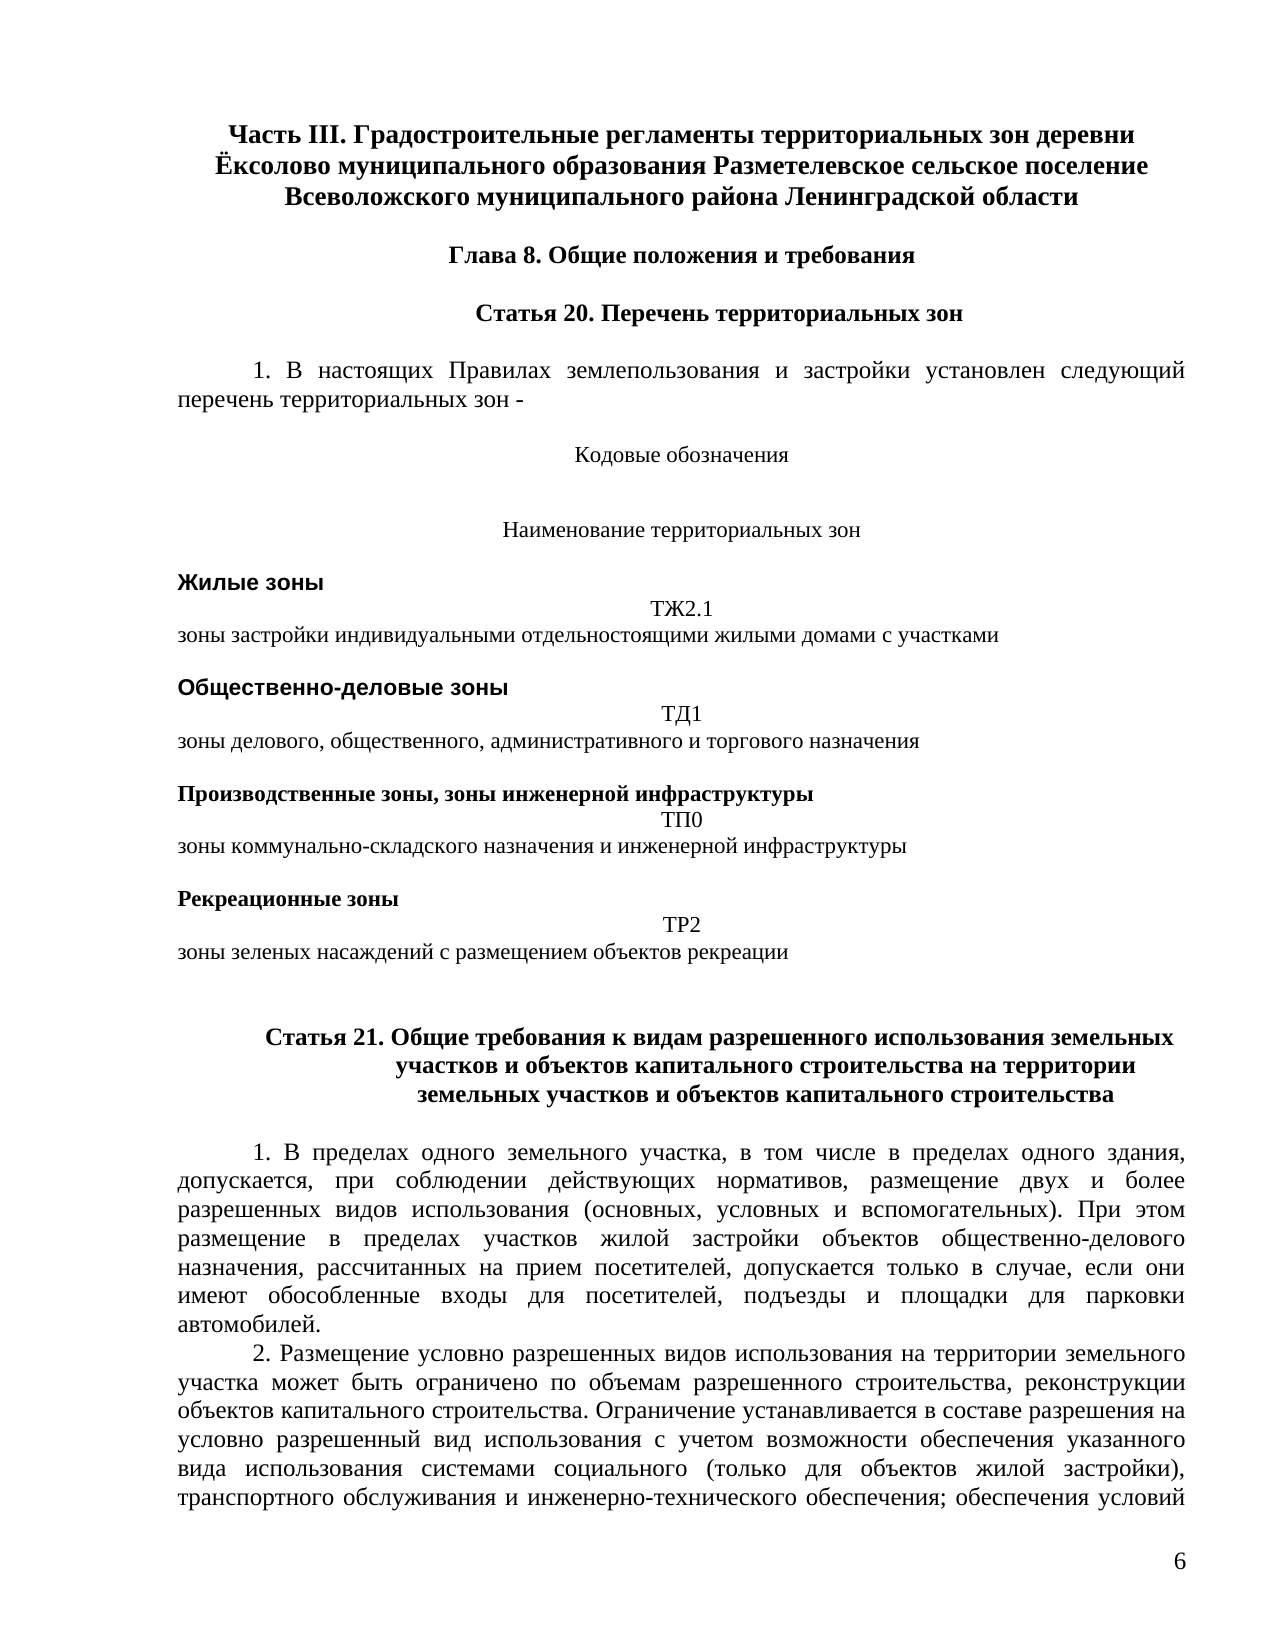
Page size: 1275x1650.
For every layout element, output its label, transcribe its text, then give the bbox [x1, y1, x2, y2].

text Статья 21. Общие требования к видам разрешенного использования земельных участков и объектов капитального строительства на территории земельных участков и объектов капитального строительства [252, 1022, 1186, 1108]
subtitle Глава 8. Общие положения и требования [177, 240, 1186, 269]
text Статья 20. Перечень территориальных зон [252, 298, 1186, 327]
text 1. В пределах одного земельного участка, в том числе в пределах одного здания, допускается, при соблюдении действующих нормативов, размещение двух и более разрешенных видов использования (основных, условных и вспомогательных). При этом размещение в пределах участков жилой застройки объектов общественно-делового назначения, рассчитанных на прием посетителей, допускается только в случае, если они имеют обособленные входы для посетителей, подъезды и площадки для парковки автомобилей. [177, 1137, 1186, 1338]
subtitle Часть III. Градостроительные регламенты территориальных зон деревни Ёксолово муниципального образования Разметелевское сельское поселение Всеволожского муниципального района Ленинградской области [177, 118, 1186, 212]
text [177, 1338, 1186, 1510]
text 1. В настоящих Правилах землепользования и застройки установлен следующий перечень территориальных зон - [177, 355, 1186, 413]
